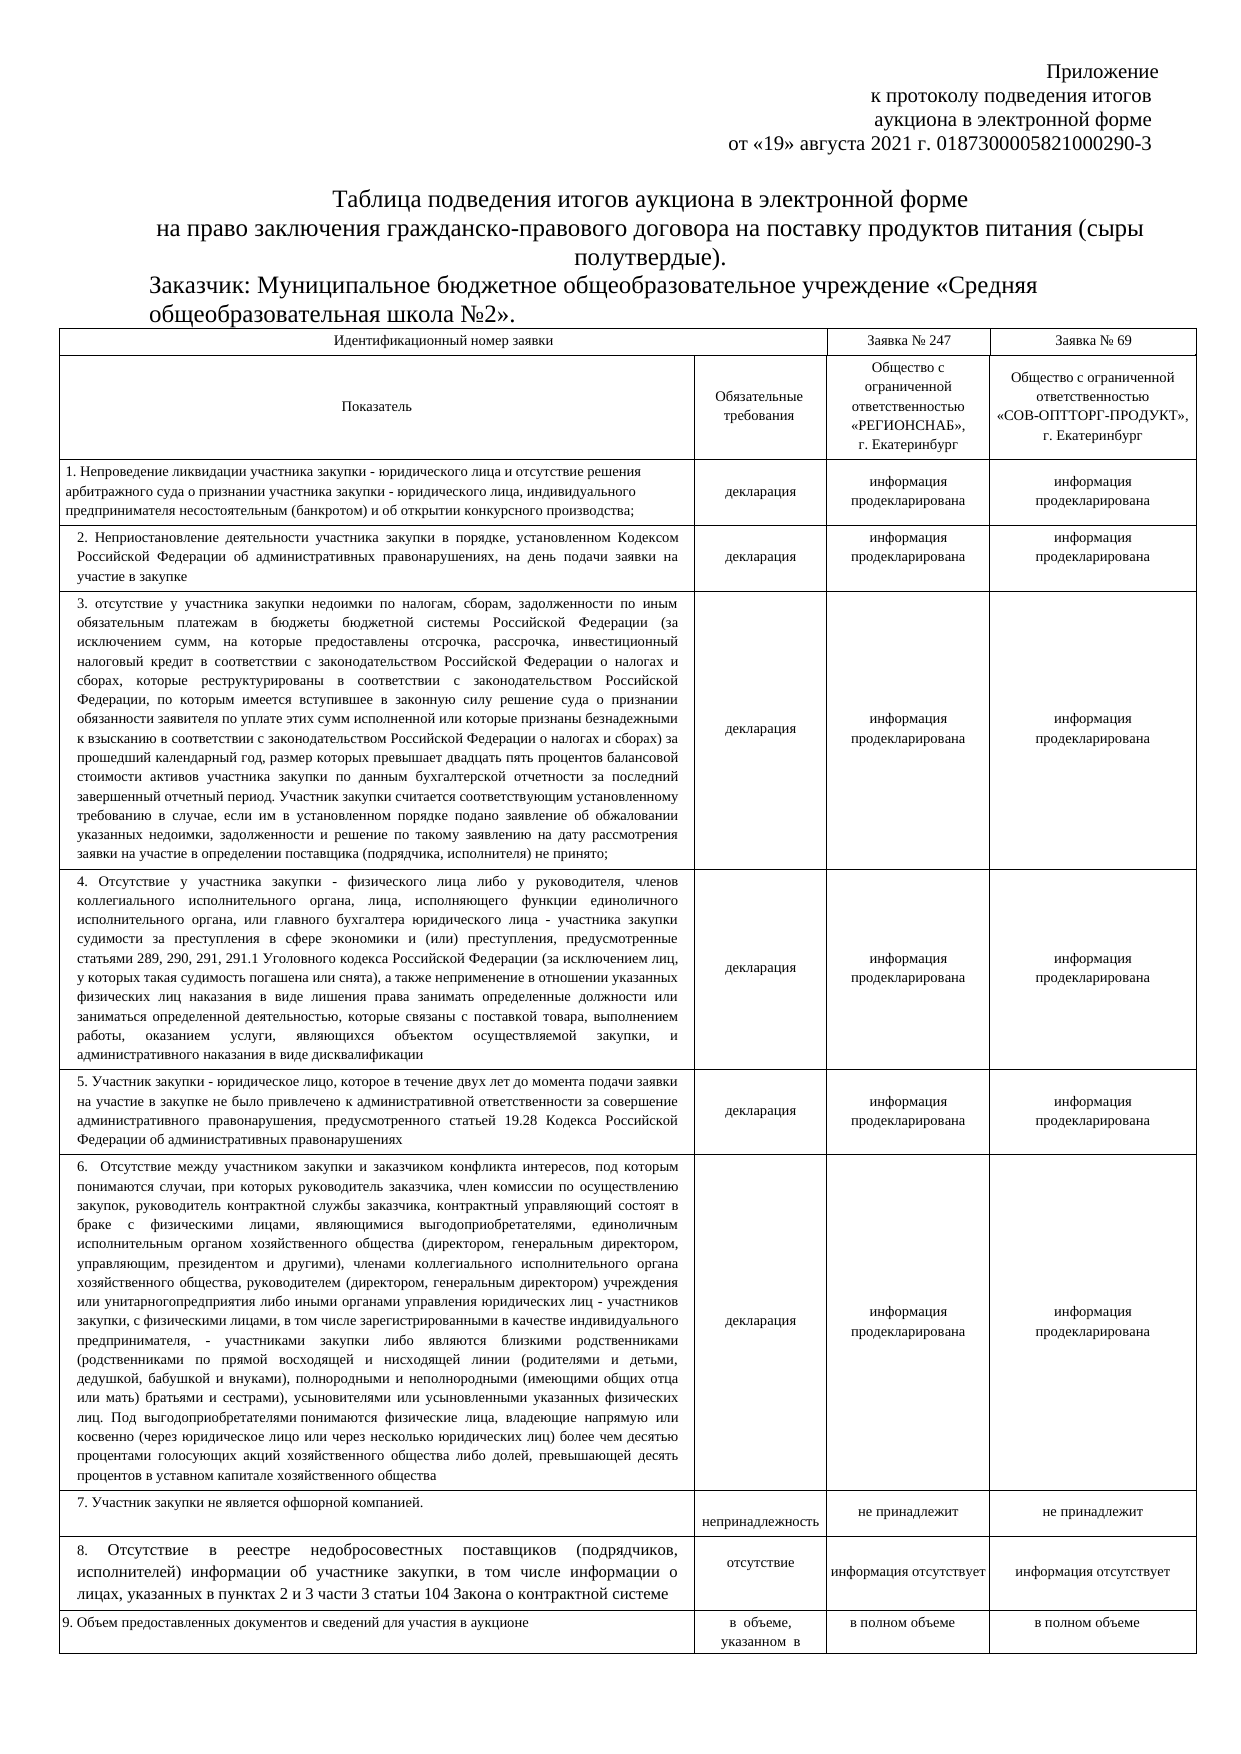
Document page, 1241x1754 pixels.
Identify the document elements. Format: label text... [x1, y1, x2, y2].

table_cell непринадлежность [695, 1491, 826, 1536]
table_cell декларация [695, 1155, 826, 1489]
table_cell 4. Отсутствие у участника закупки - физического лица либо у руководителя, членов коллегиального исполнительного органа, лица, исполняющего функции единоличного исполнительного органа, или главного бухгалтера юридического лица - участника закупки судимости за преступления в сфере экономики и (или) преступления, предусмотренные статьями 289, 290, 291, 291.1 Уголовного кодекса Российской Федерации (за исключением лиц, у которых такая судимость погашена или снята), а также неприменение в отношении указанных физических лиц наказания в виде лишения права занимать определенные должности или заниматься определенной деятельностью, которые связаны с поставкой товара, выполнением работы, оказанием услуги, являющихся объектом осуществляемой закупки, и административного наказания в виде дисквалификации [60, 870, 694, 1069]
table_header Заявка № 69 [991, 329, 1196, 355]
table_cell декларация [695, 870, 826, 1069]
table_cell в полном объеме [990, 1611, 1196, 1652]
table_cell декларация [695, 592, 826, 868]
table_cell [60, 1611, 694, 1652]
table_header Идентификационный номер заявки [60, 329, 827, 355]
table_cell в полном объеме [827, 1611, 989, 1652]
table_cell Обязательные требования [695, 356, 826, 459]
table_cell 3. отсутствие у участника закупки недоимки по налогам, сборам, задолженности по иным обязательным платежам в бюджеты бюджетной системы Российской Федерации (за исключением сумм, на которые предоставлены отсрочка, рассрочка, инвестиционный налоговый кредит в соответствии с законодательством Российской Федерации о налогах и сборах, которые реструктурированы в соответствии с законодательством Российской Федерации, по которым имеется вступившее в законную силу решение суда о признании обязанности заявителя по уплате этих сумм исполненной или которые признаны безнадежными к взысканию в соответствии с законодательством Российской Федерации о налогах и сборах) за прошедший календарный год, размер которых превышает двадцать пять процентов балансовой стоимости активов участника закупки по данным бухгалтерской отчетности за последний завершенный отчетный период. Участник закупки считается соответствующим установленному требованию в случае, если им в установленном порядке подано заявление об обжаловании указанных недоимки, задолженности и решение по такому заявлению на дату рассмотрения заявки на участие в определении поставщика (подрядчика, исполнителя) не принято; [60, 592, 694, 868]
text Приложение [29, 59, 1158, 83]
table_cell декларация [695, 526, 826, 591]
table_cell 5. Участник закупки - юридическое лицо, которое в течение двух лет до момента подачи заявки на участие в закупке не было привлечено к административной ответственности за совершение административного правонарушения, предусмотренного статьей 19.28 Кодекса Российской Федерации об административных правонарушениях [60, 1070, 694, 1154]
text аукциона в электронной форме [74, 107, 1152, 131]
table_cell информация продекларирована [990, 1155, 1196, 1489]
table_cell 1. Непроведение ликвидации участника закупки - юридического лица и отсутствие решения арбитражного суда о признании участника закупки - юридического лица, индивидуального предпринимателя несостоятельным (банкротом) и об открытии конкурсного производства; [60, 460, 694, 525]
table_cell информация продекларирована [990, 526, 1196, 591]
table_cell 2. Неприостановление деятельности участника закупки в порядке, установленном Кодексом Российской Федерации об административных правонарушениях, на день подачи заявки на участие в закупке [60, 526, 694, 591]
table_header Заявка № 247 [828, 329, 990, 355]
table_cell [695, 1611, 826, 1652]
table_cell декларация [695, 460, 826, 525]
table_cell информация продекларирована [827, 1155, 989, 1489]
table_cell информация отсутствует [827, 1537, 989, 1609]
table_cell Общество с ограниченной ответственностью «СОВ-ОПТТОРГ-ПРОДУКТ», г. Екатеринбург [990, 356, 1196, 459]
table_cell информация продекларирована [990, 870, 1196, 1069]
text к протоколу подведения итогов [74, 83, 1152, 107]
text от «19» августа 2021 г. 0187300005821000290-3 [74, 131, 1152, 155]
table_cell Общество с ограниченной ответственностью «РЕГИОНСНАБ», г. Екатеринбург [827, 356, 989, 459]
table_cell 6. Отсутствие между участником закупки и заказчиком конфликта интересов, под которым понимаются случаи, при которых руководитель заказчика, член комиссии по осуществлению закупок, руководитель контрактной службы заказчика, контрактный управляющий состоят в браке с физическими лицами, являющимися выгодоприобретателями, единоличным исполнительным органом хозяйственного общества (директором, генеральным директором, управляющим, президентом и другими), членами коллегиального исполнительного органа хозяйственного общества, руководителем (директором, генеральным директором) учреждения или унитарногопредприятия либо иными органами управления юридических лиц - участников закупки, с физическими лицами, в том числе зарегистрированными в качестве индивидуального предпринимателя, - участниками закупки либо являются близкими родственниками (родственниками по прямой восходящей и нисходящей линии (родителями и детьми, дедушкой, бабушкой и внуками), полнородными и неполнородными (имеющими общих отца или мать) братьями и сестрами), усыновителями или усыновленными указанных физических лиц. Под выгодоприобретателями понимаются физические лица, владеющие напрямую или косвенно (через юридическое лицо или через несколько юридических лиц) более чем десятью процентами голосующих акций хозяйственного общества либо долей, превышающей десять процентов в уставном капитале хозяйственного общества [60, 1155, 694, 1489]
table_cell информация продекларирована [827, 1070, 989, 1154]
table_cell информация продекларирована [827, 592, 989, 868]
table_cell информация продекларирована [990, 592, 1196, 868]
table_cell информация продекларирована [827, 870, 989, 1069]
table_cell информация отсутствует [990, 1537, 1196, 1609]
table_cell информация продекларирована [990, 460, 1196, 525]
table_cell Показатель [60, 356, 694, 459]
table_cell 7. Участник закупки не является офшорной компанией. [60, 1491, 694, 1536]
table_cell отсутствие [695, 1537, 826, 1609]
table_cell информация продекларирована [827, 526, 989, 591]
list на право заключения гражданско-правового договора на поставку продуктов питания (сыры полутвердые). [149, 213, 1152, 270]
table_cell информация продекларирована [827, 460, 989, 525]
table_cell информация продекларирована [990, 1070, 1196, 1154]
table_cell не принадлежит [827, 1491, 989, 1536]
list Таблица подведения итогов аукциона в электронной форме [149, 184, 1152, 213]
table_cell декларация [695, 1070, 826, 1154]
table_cell 8. Отсутствие в реестре недобросовестных поставщиков (подрядчиков, исполнителей) информации об участнике закупки, в том числе информации о лицах, указанных в пунктах 2 и 3 части 3 статьи 104 Закона о контрактной системе [60, 1537, 694, 1609]
list Заказчик: Муниципальное бюджетное общеобразовательное учреждение «Средняя общеобразовательная школа №2». [149, 270, 1152, 328]
table_cell не принадлежит [990, 1491, 1196, 1536]
